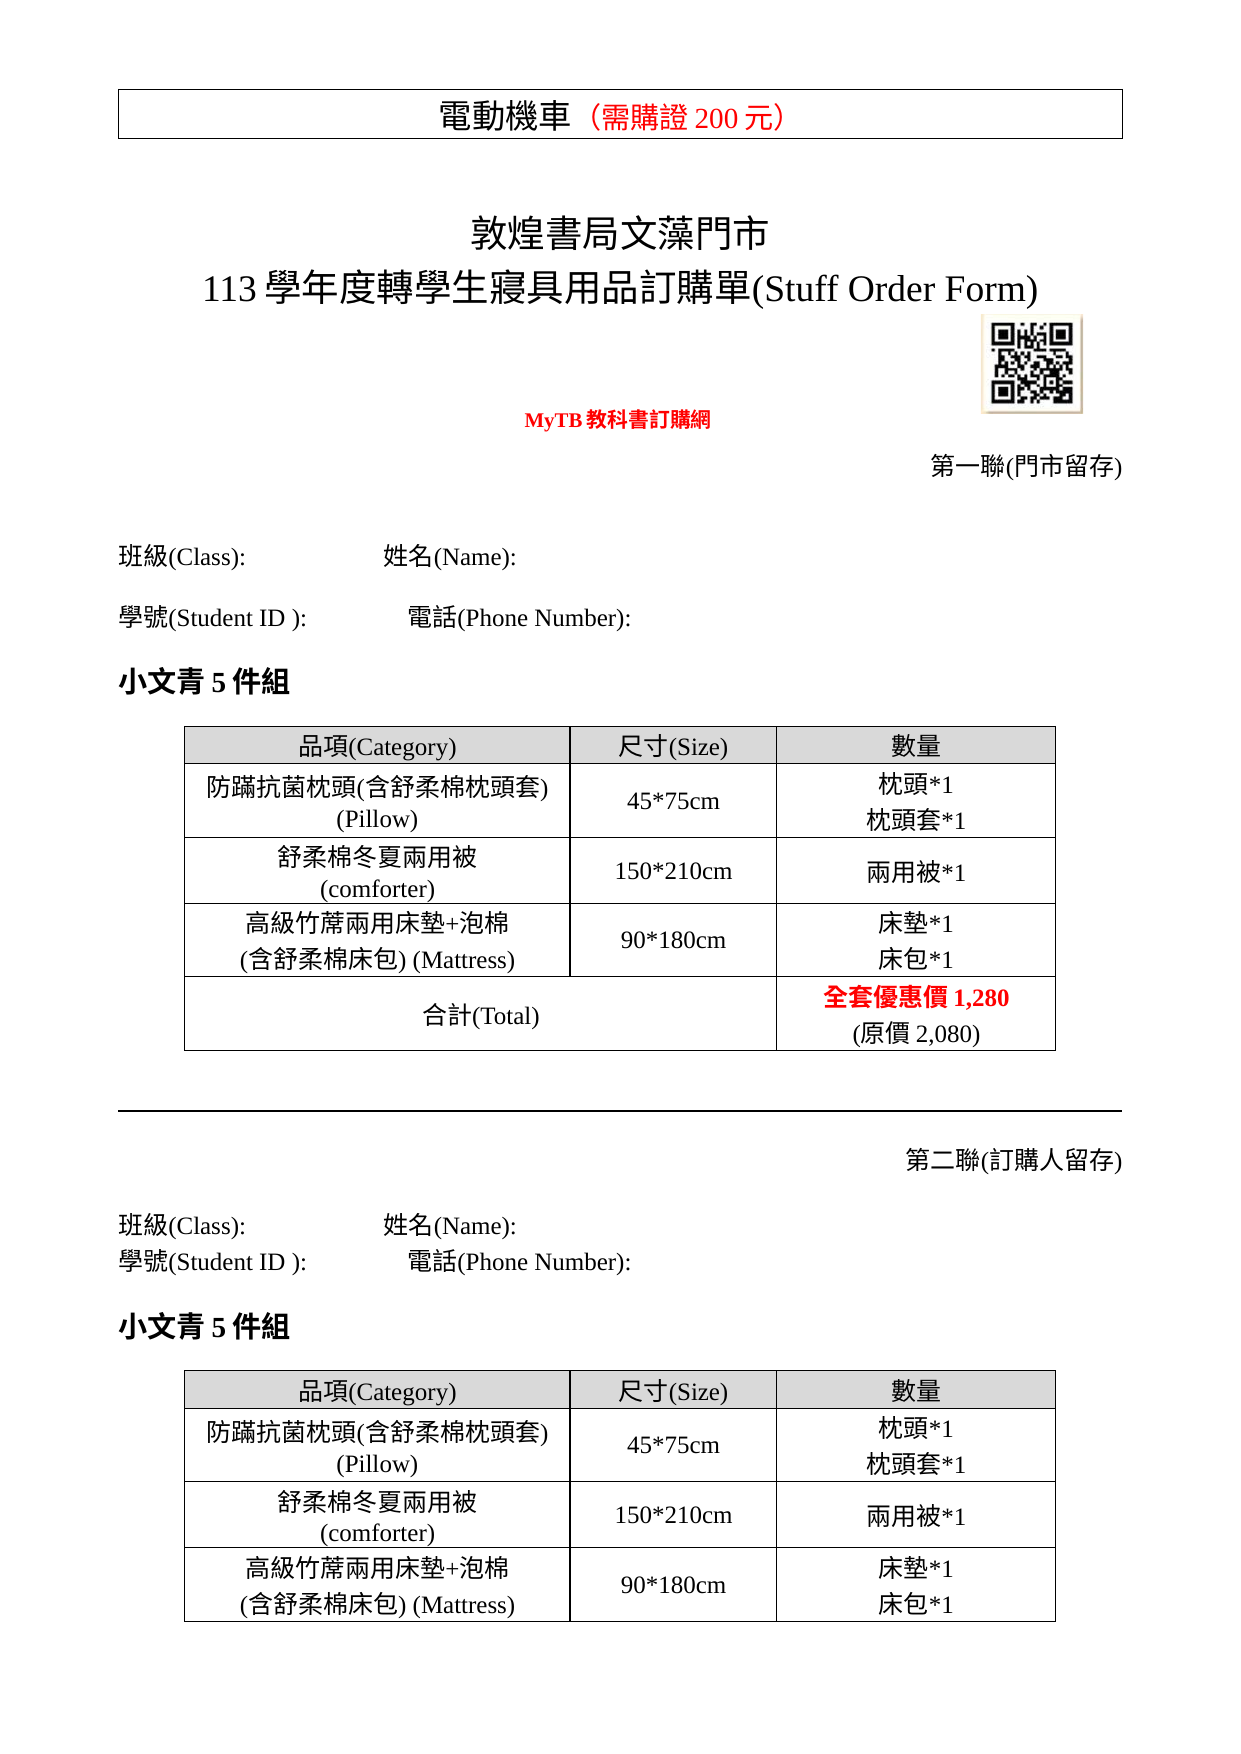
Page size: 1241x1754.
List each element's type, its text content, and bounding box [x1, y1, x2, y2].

text 小文青5件組 [118, 1303, 1122, 1345]
text 小文青5件組 [118, 658, 1122, 701]
table_cell 高級竹蓆兩用床墊+泡棉 (含舒柔棉床包) (Mattress) [185, 904, 569, 976]
table_cell 90*180cm [571, 1548, 776, 1621]
table_cell 全套優惠價1,280 (原價2,080) [777, 977, 1055, 1050]
table_cell 舒柔棉冬夏兩用被 (comforter) [185, 838, 569, 903]
table_cell 床墊*1 床包*1 [777, 1548, 1055, 1621]
table_header 數量 [777, 1371, 1055, 1408]
text 第一聯(門市留存) [118, 446, 1122, 482]
table_header 品項(Category) [185, 1371, 569, 1408]
table_header 數量 [777, 727, 1055, 763]
table_cell 舒柔棉冬夏兩用被 (comforter) [185, 1482, 569, 1547]
text 113學年度轉學生寢具用品訂購單(Stuff Order Form) [118, 258, 1122, 312]
table_header 尺寸(Size) [571, 1371, 776, 1408]
table_cell 枕頭*1 枕頭套*1 [777, 764, 1055, 837]
table_cell 150*210cm [571, 1482, 776, 1547]
table_cell 防蹣抗菌枕頭(含舒柔棉枕頭套) (Pillow) [185, 764, 569, 837]
table_cell 150*210cm [571, 838, 776, 903]
text 班級(Class): 姓名(Name): [118, 1206, 1122, 1242]
table_header 尺寸(Size) [571, 727, 776, 763]
table_cell 枕頭*1 枕頭套*1 [777, 1409, 1055, 1481]
text 學號(Student ID ): 電話(Phone Number): [118, 1242, 1122, 1278]
table_cell 45*75cm [571, 764, 776, 837]
text 第二聯(訂購人留存) [118, 1141, 1122, 1177]
table_cell 高級竹蓆兩用床墊+泡棉 (含舒柔棉床包) (Mattress) [185, 1548, 569, 1621]
text 敦煌書局文藻門市 [118, 161, 1122, 258]
table_cell 兩用被*1 [777, 838, 1055, 903]
text 班級(Class): 姓名(Name): [118, 536, 1122, 572]
table_cell 合計(Total) [185, 977, 776, 1050]
table_cell 90*180cm [571, 904, 776, 976]
picture [980, 314, 1084, 403]
table_cell 防蹣抗菌枕頭(含舒柔棉枕頭套) (Pillow) [185, 1409, 569, 1481]
table_cell 兩用被*1 [777, 1482, 1055, 1547]
text MyTB教科書訂購網 [118, 403, 1122, 433]
table_cell 床墊*1 床包*1 [777, 904, 1055, 976]
table_header 品項(Category) [185, 727, 569, 763]
table_cell 45*75cm [571, 1409, 776, 1481]
table_cell 電動機車（需購證200元） [119, 90, 1122, 138]
text 學號(Student ID ): 電話(Phone Number): [118, 597, 1122, 633]
